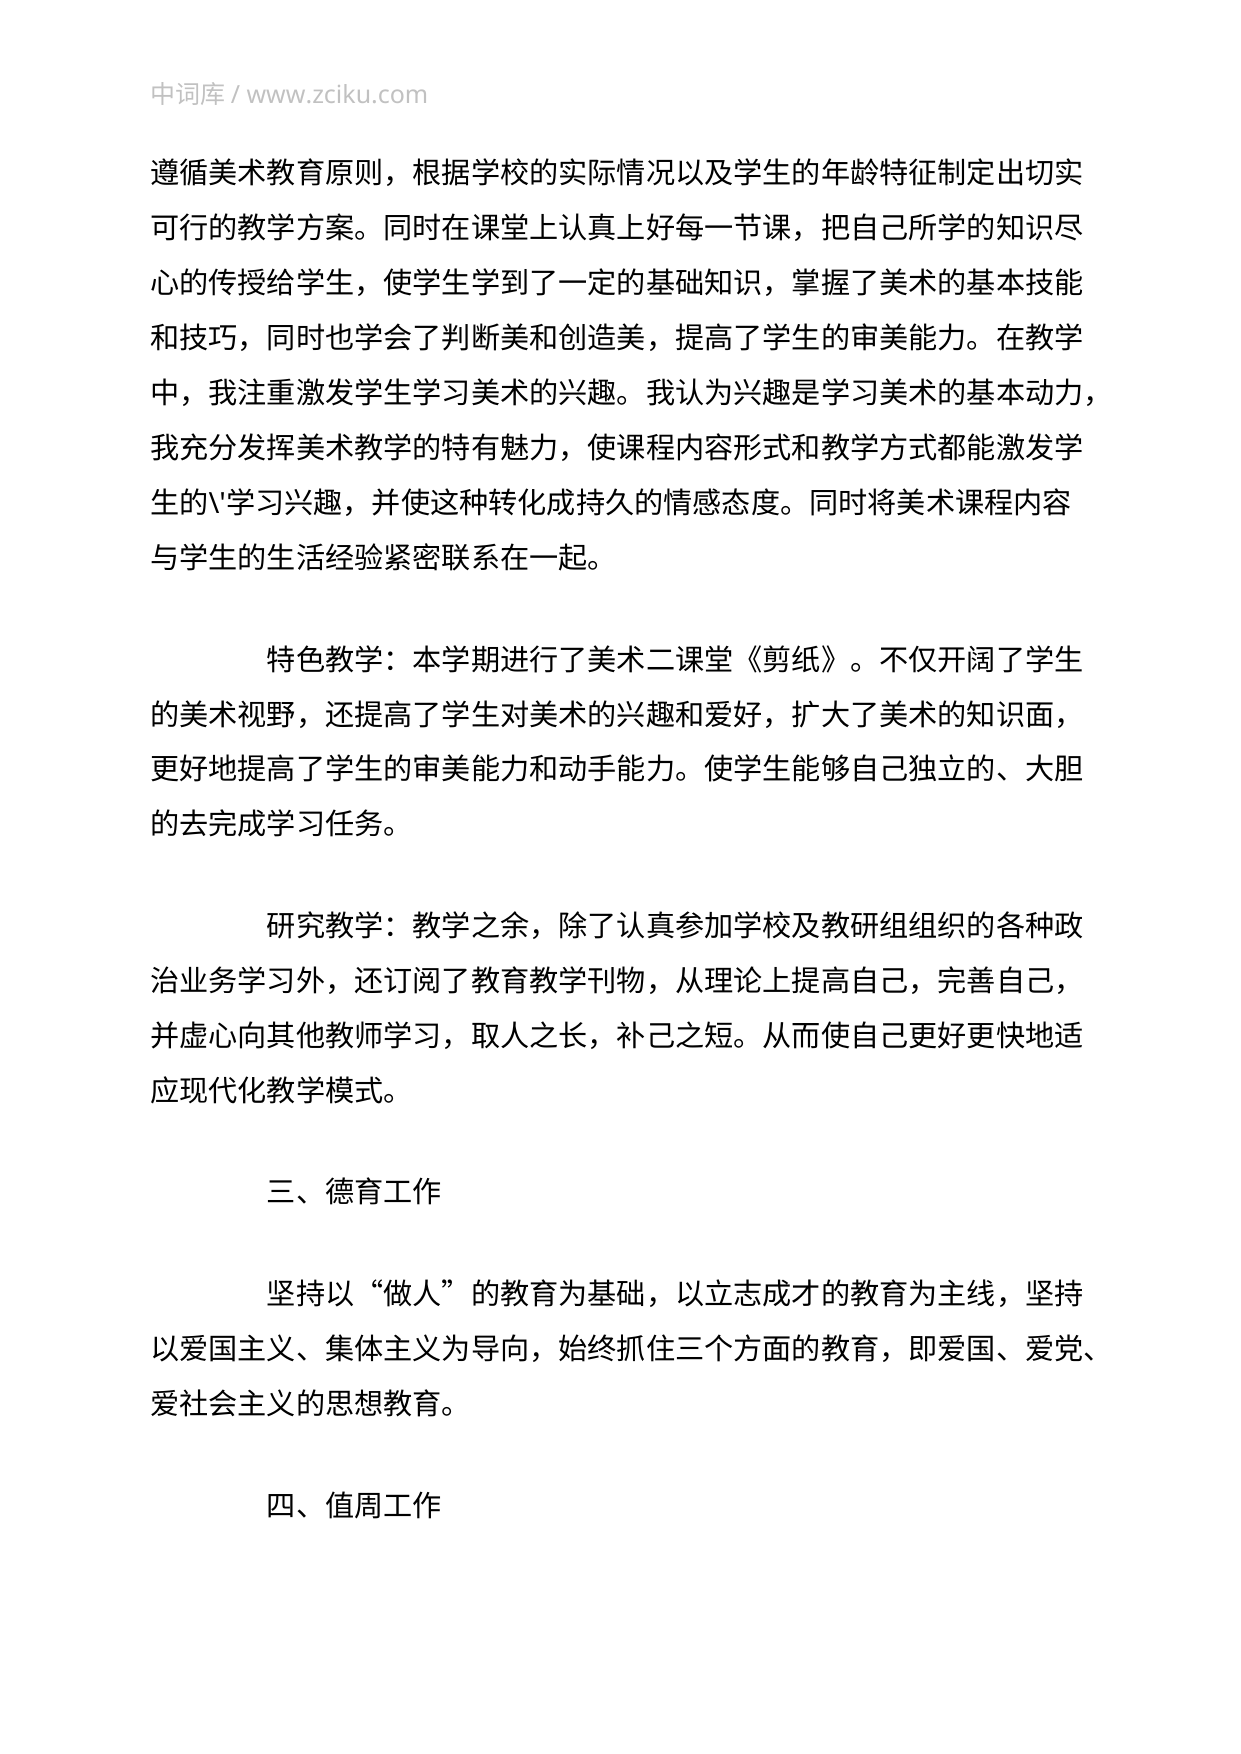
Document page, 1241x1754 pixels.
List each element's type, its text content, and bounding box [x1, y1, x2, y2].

text 特色教学：本学期进行了美术二课堂《剪纸》。不仅开阔了学生的美术视野，还提高了学生对美术的兴趣和爱好，扩大了美术的知识面，更好地提高了学生的审美能力和动手能力。使学生能够自己独立的、大胆的去完成学习任务。 [150, 636, 1090, 843]
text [150, 150, 1090, 577]
text 三、德育工作 [150, 1169, 1090, 1211]
text 四、值周工作 [150, 1482, 1090, 1525]
text 坚持以“做人”的教育为基础，以立志成才的教育为主线，坚持以爱国主义、集体主义为导向，始终抓住三个方面的教育，即爱国、爱党、爱社会主义的思想教育。 [150, 1271, 1090, 1423]
text 研究教学：教学之余，除了认真参加学校及教研组组织的各种政治业务学习外，还订阅了教育教学刊物，从理论上提高自己，完善自己，并虚心向其他教师学习，取人之长，补己之短。从而使自己更好更快地适应现代化教学模式。 [150, 903, 1090, 1109]
